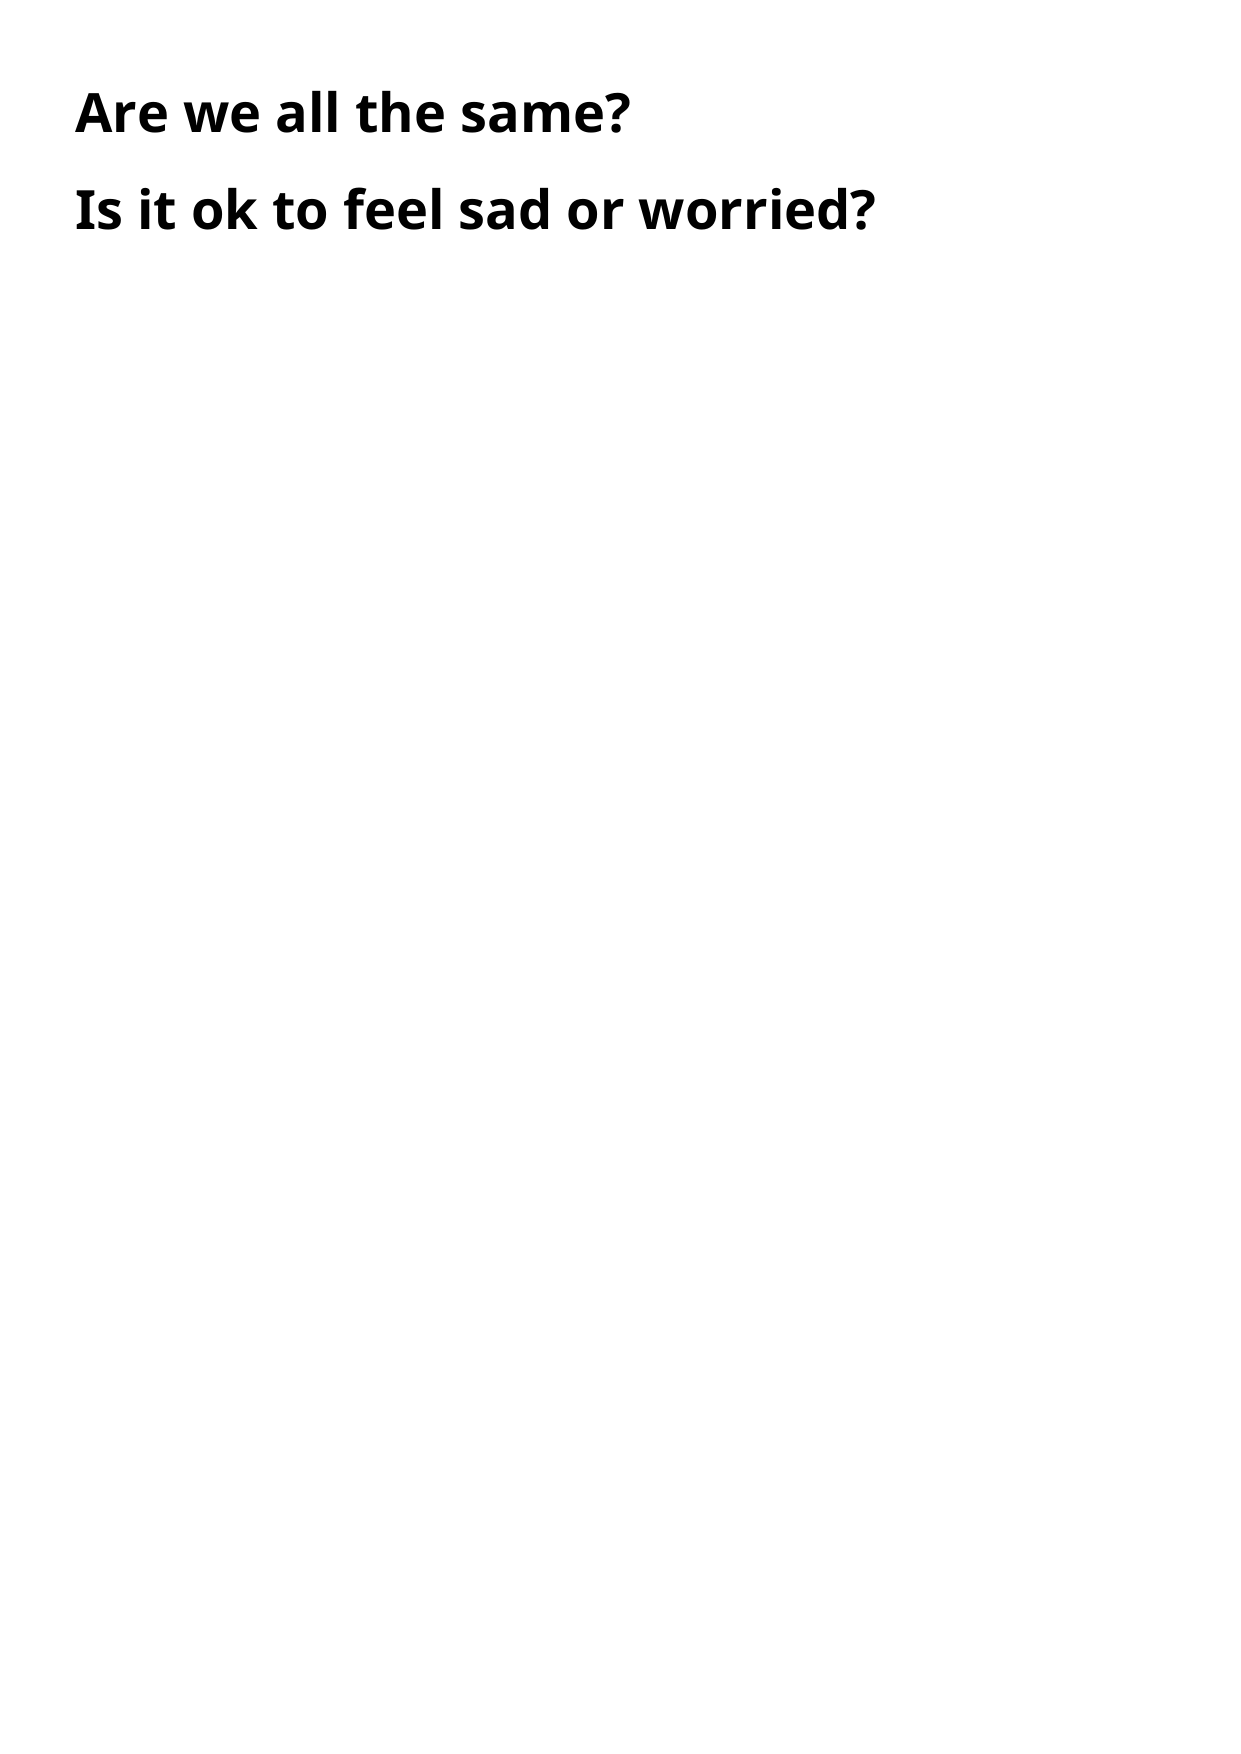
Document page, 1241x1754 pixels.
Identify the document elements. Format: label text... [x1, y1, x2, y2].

text Are we all the same? [75, 75, 1165, 149]
text Is it ok to feel sad or worried? [75, 171, 1165, 245]
